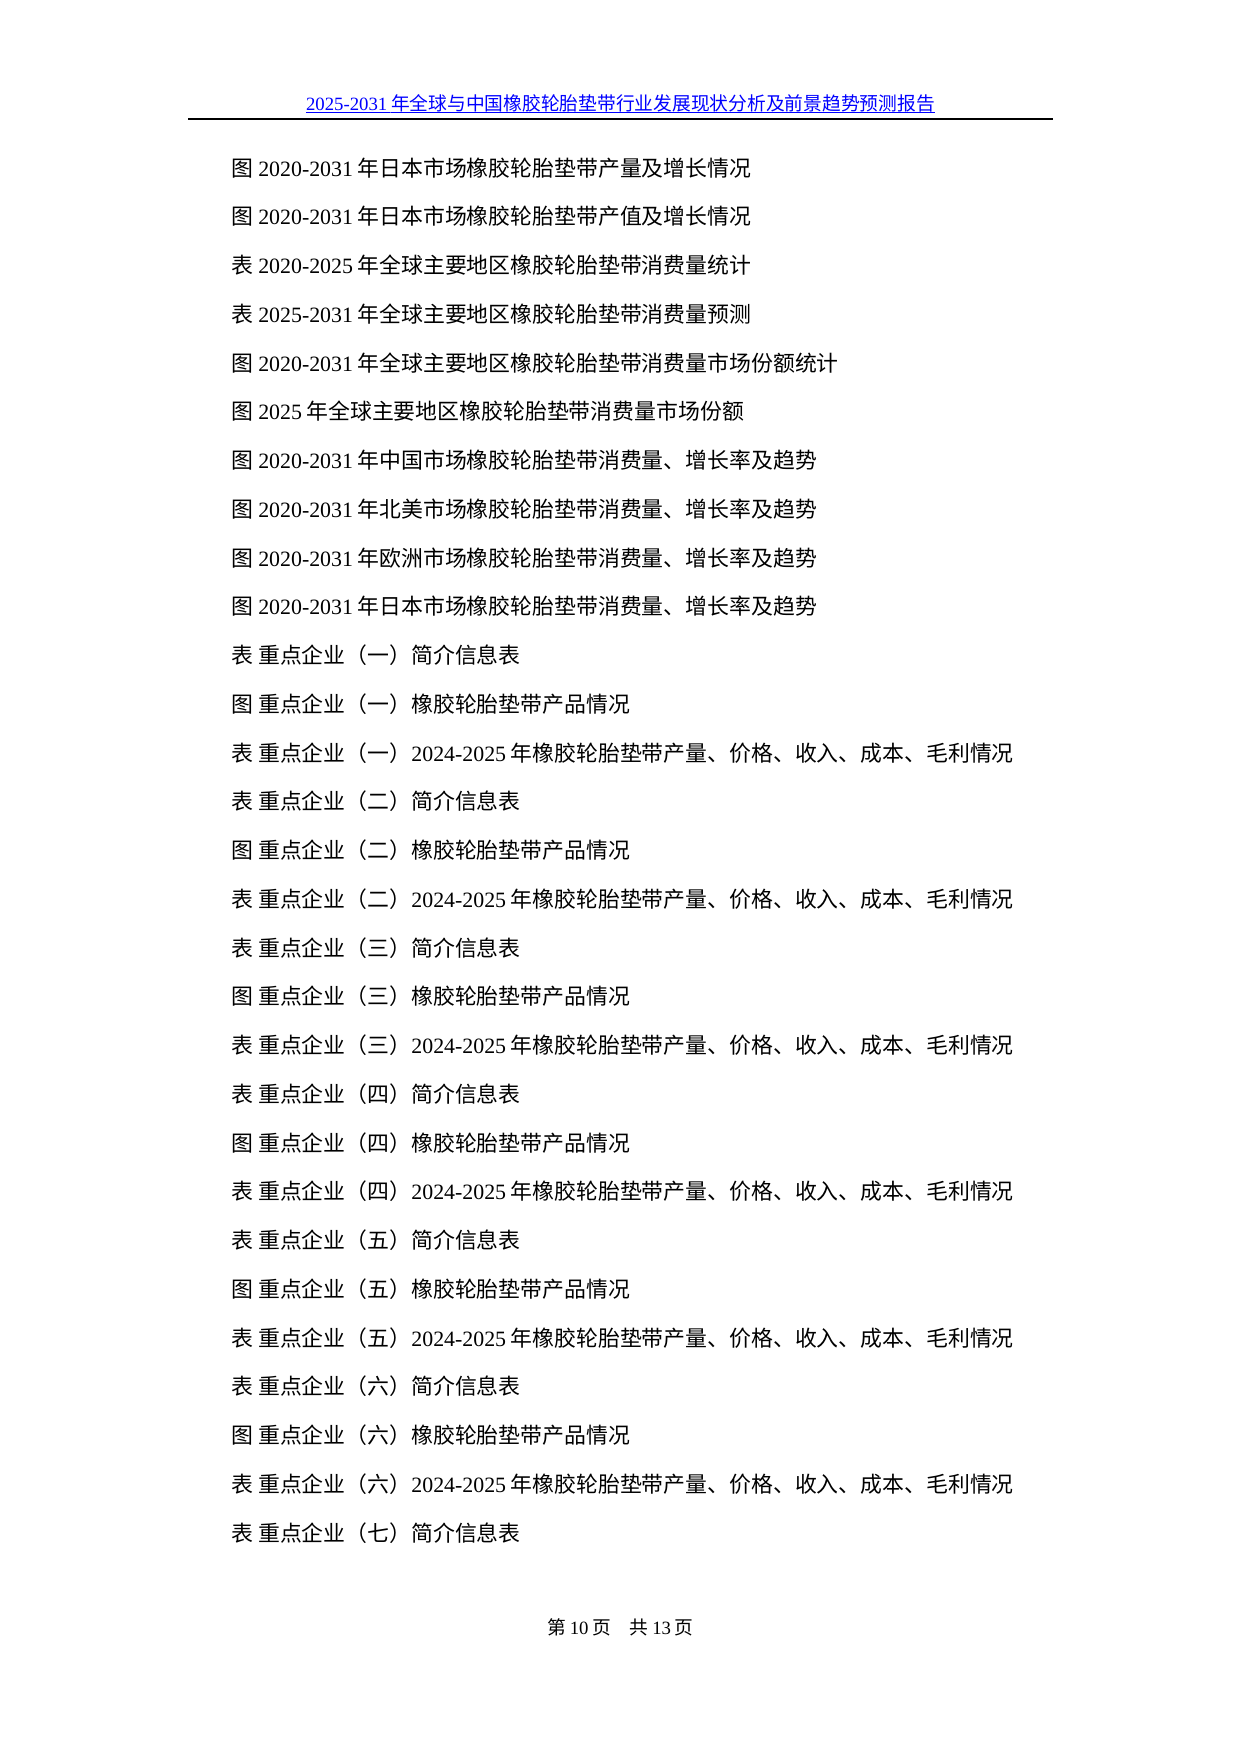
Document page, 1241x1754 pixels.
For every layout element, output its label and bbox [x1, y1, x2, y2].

text [187, 150, 1053, 1548]
